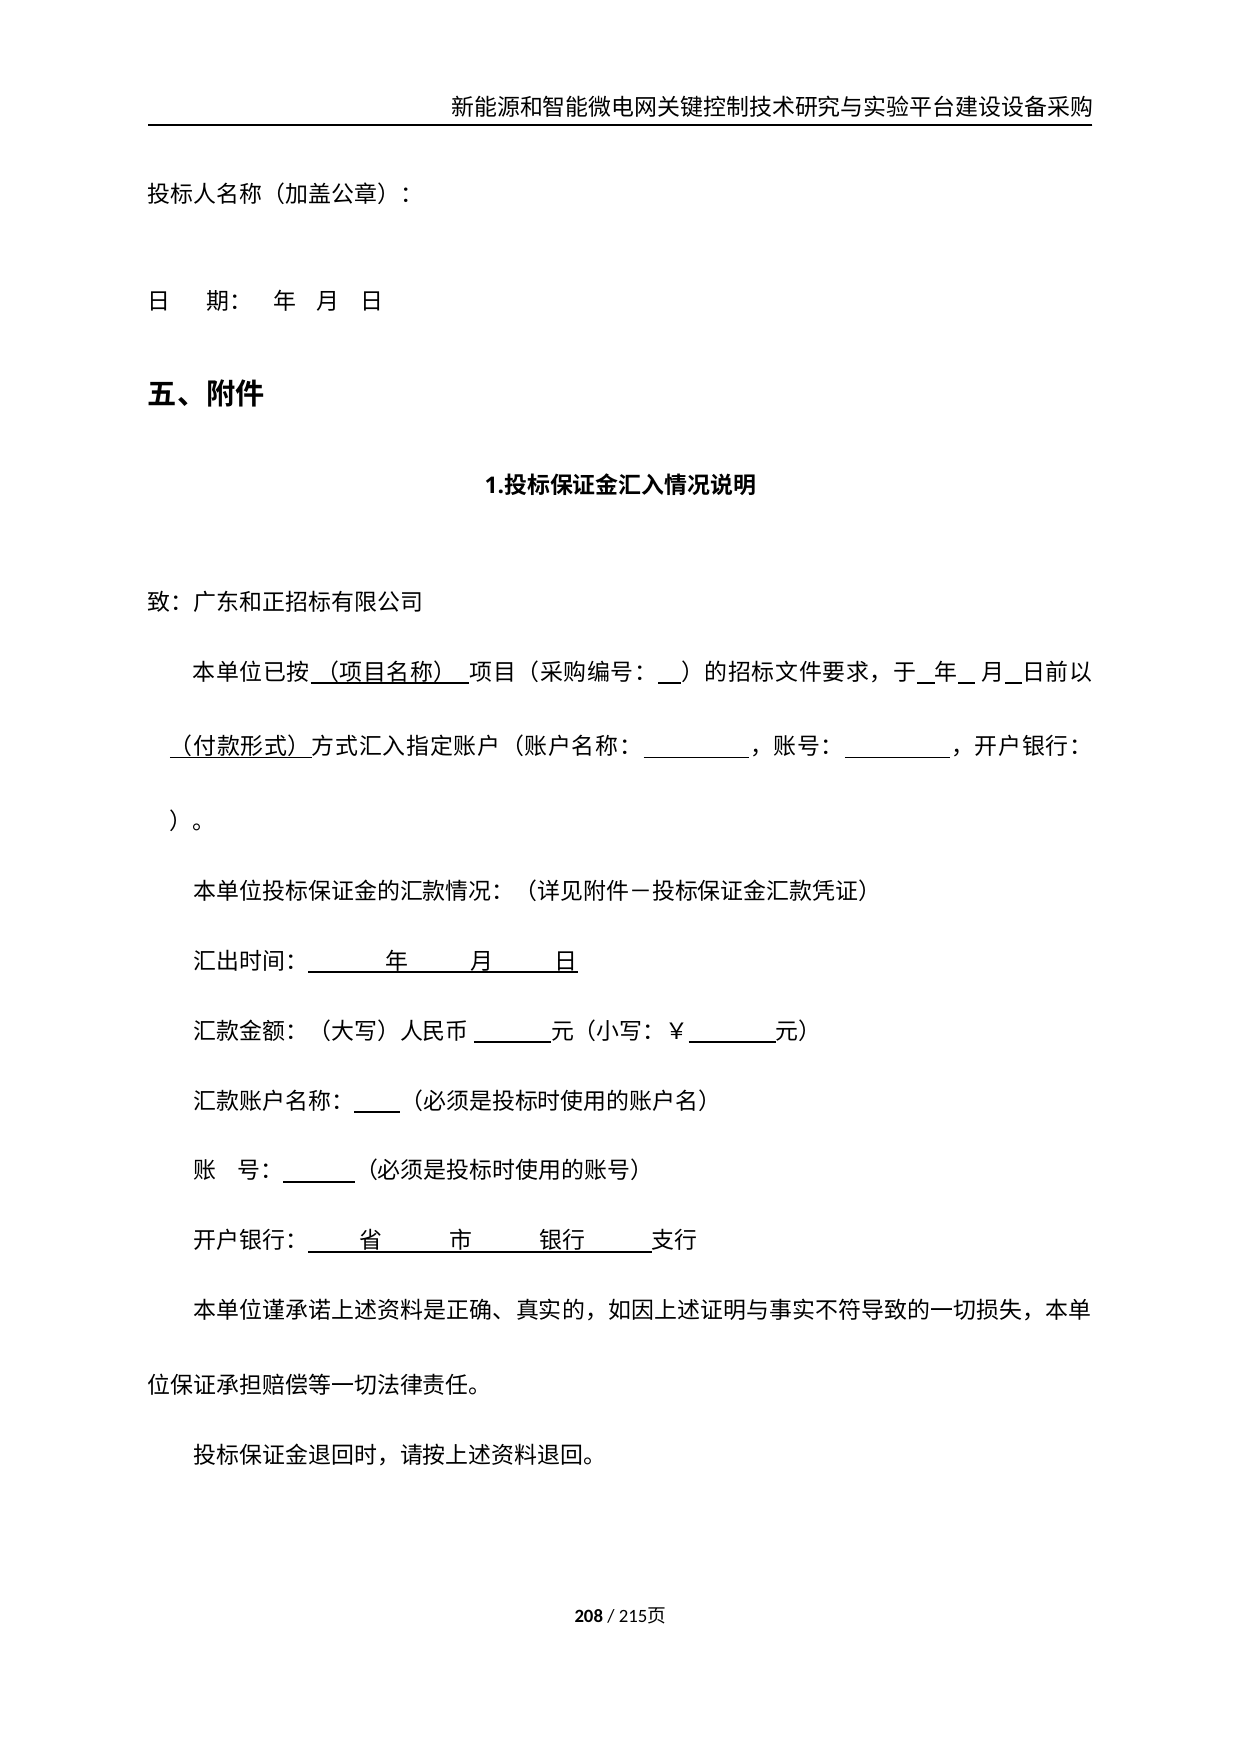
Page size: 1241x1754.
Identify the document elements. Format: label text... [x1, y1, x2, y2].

text 开户银行： 省 市 银行 支行 [148, 1206, 1092, 1271]
text 日 期： 年 月 日 [148, 267, 1092, 332]
text 投标保证金退回时，请按上述资料退回。 [148, 1421, 1092, 1486]
text 汇款账户名称： （必须是投标时使用的账户名） [148, 1067, 1092, 1132]
text 汇出时间： 年 月 日 [148, 927, 1092, 992]
text 致：广东和正招标有限公司 [148, 568, 1092, 633]
text 本单位已按 （项目名称） 项目（采购编号： ）的招标文件要求，于 年 月 日前以 （付款形式）方式汇入指定账户（账户名称： ，账号： ，开户银行： ）。 [169, 638, 1092, 852]
text 投标人名称（加盖公章）： [148, 160, 1092, 225]
subtitle 1.投标保证金汇入情况说明 [148, 451, 1092, 516]
text 本单位投标保证金的汇款情况：（详见附件－投标保证金汇款凭证） [148, 857, 1092, 922]
subtitle 五、附件 [148, 359, 1092, 424]
text 本单位谨承诺上述资料是正确、真实的，如因上述证明与事实不符导致的一切损失，本单位保证承担赔偿等一切法律责任。 [148, 1276, 1092, 1416]
text 汇款金额：（大写）人民币 元（小写：￥ 元） [148, 997, 1092, 1062]
text 账 号： （必须是投标时使用的账号） [148, 1137, 1092, 1202]
